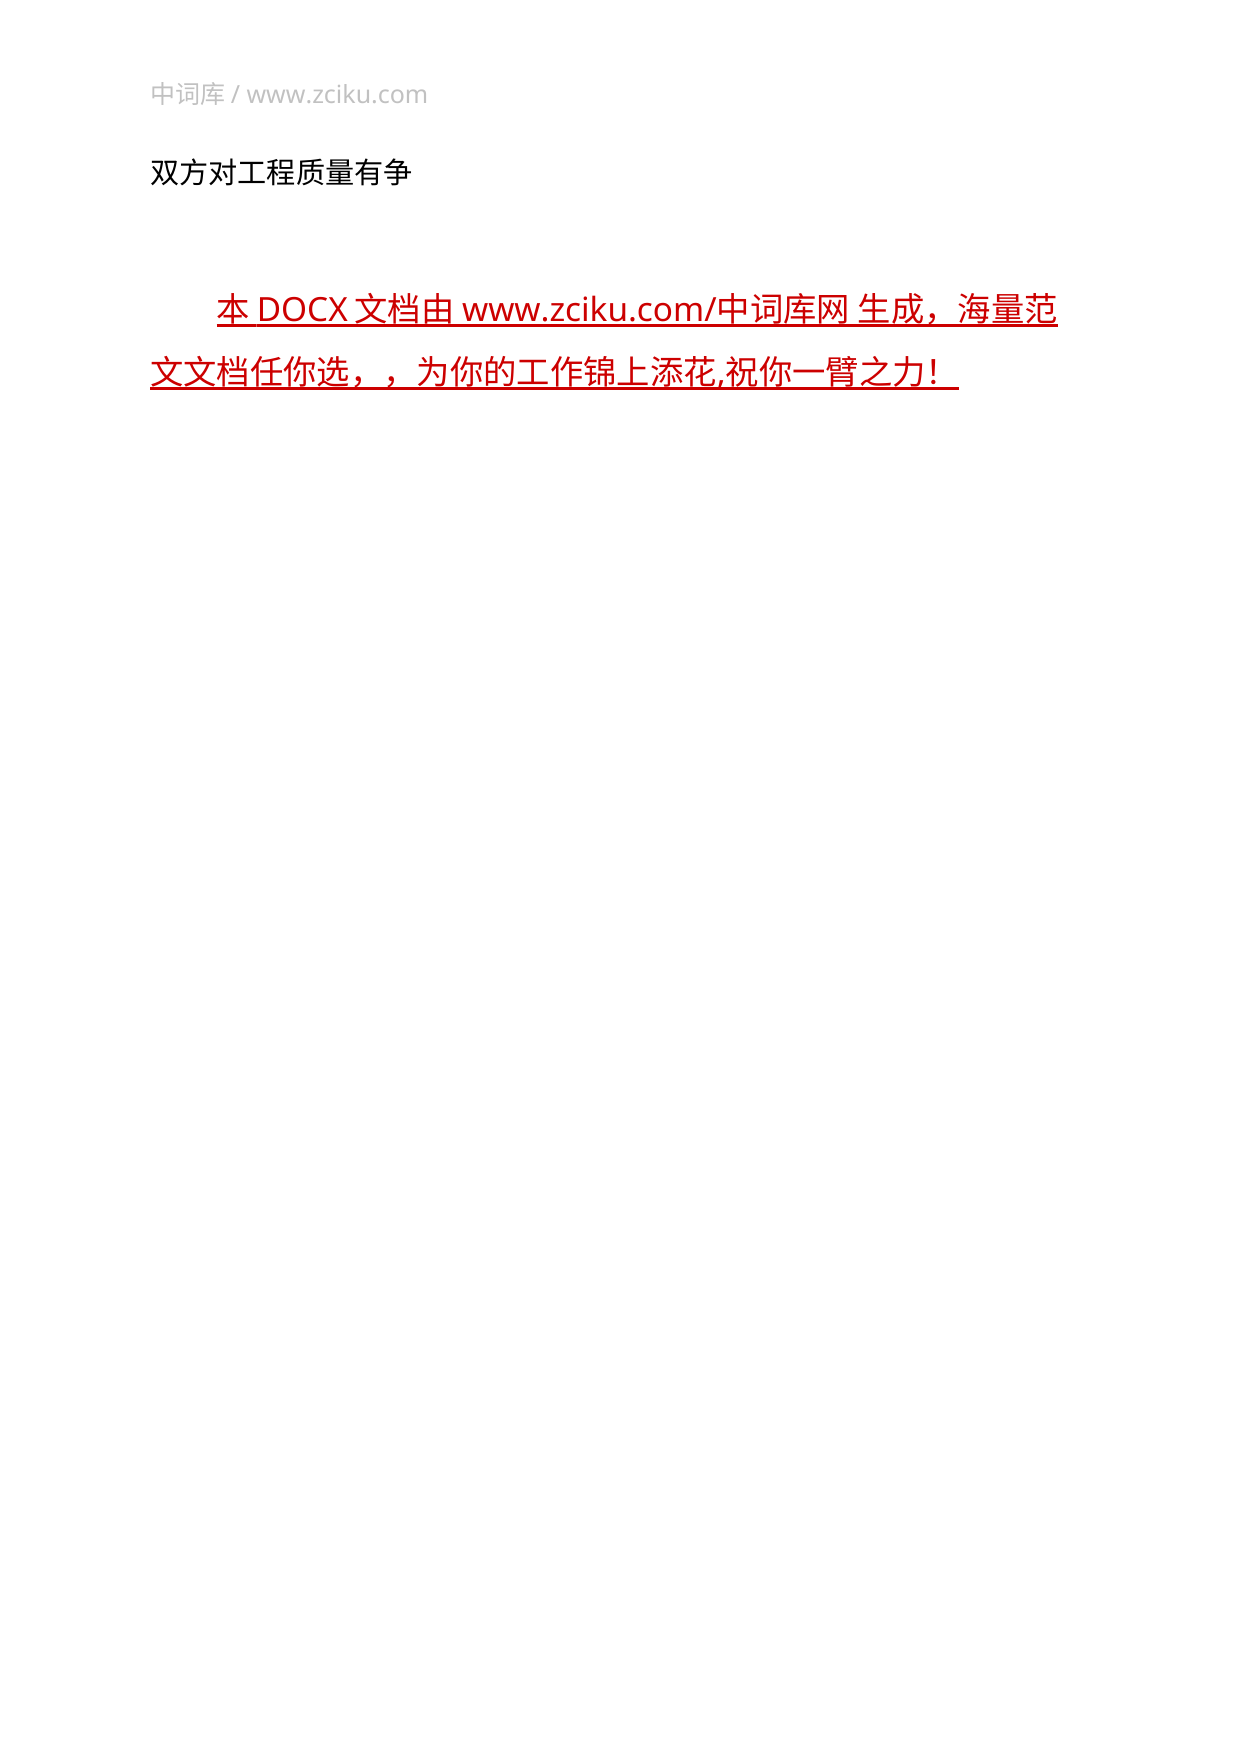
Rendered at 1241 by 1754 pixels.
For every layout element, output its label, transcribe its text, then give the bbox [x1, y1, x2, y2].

text 本DOCX文档由 www.zciku.com/中词库网 生成，海量范文文档任你选，，为你的工作锦上添花,祝你一臂之力！ [150, 283, 1090, 394]
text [150, 150, 1090, 192]
